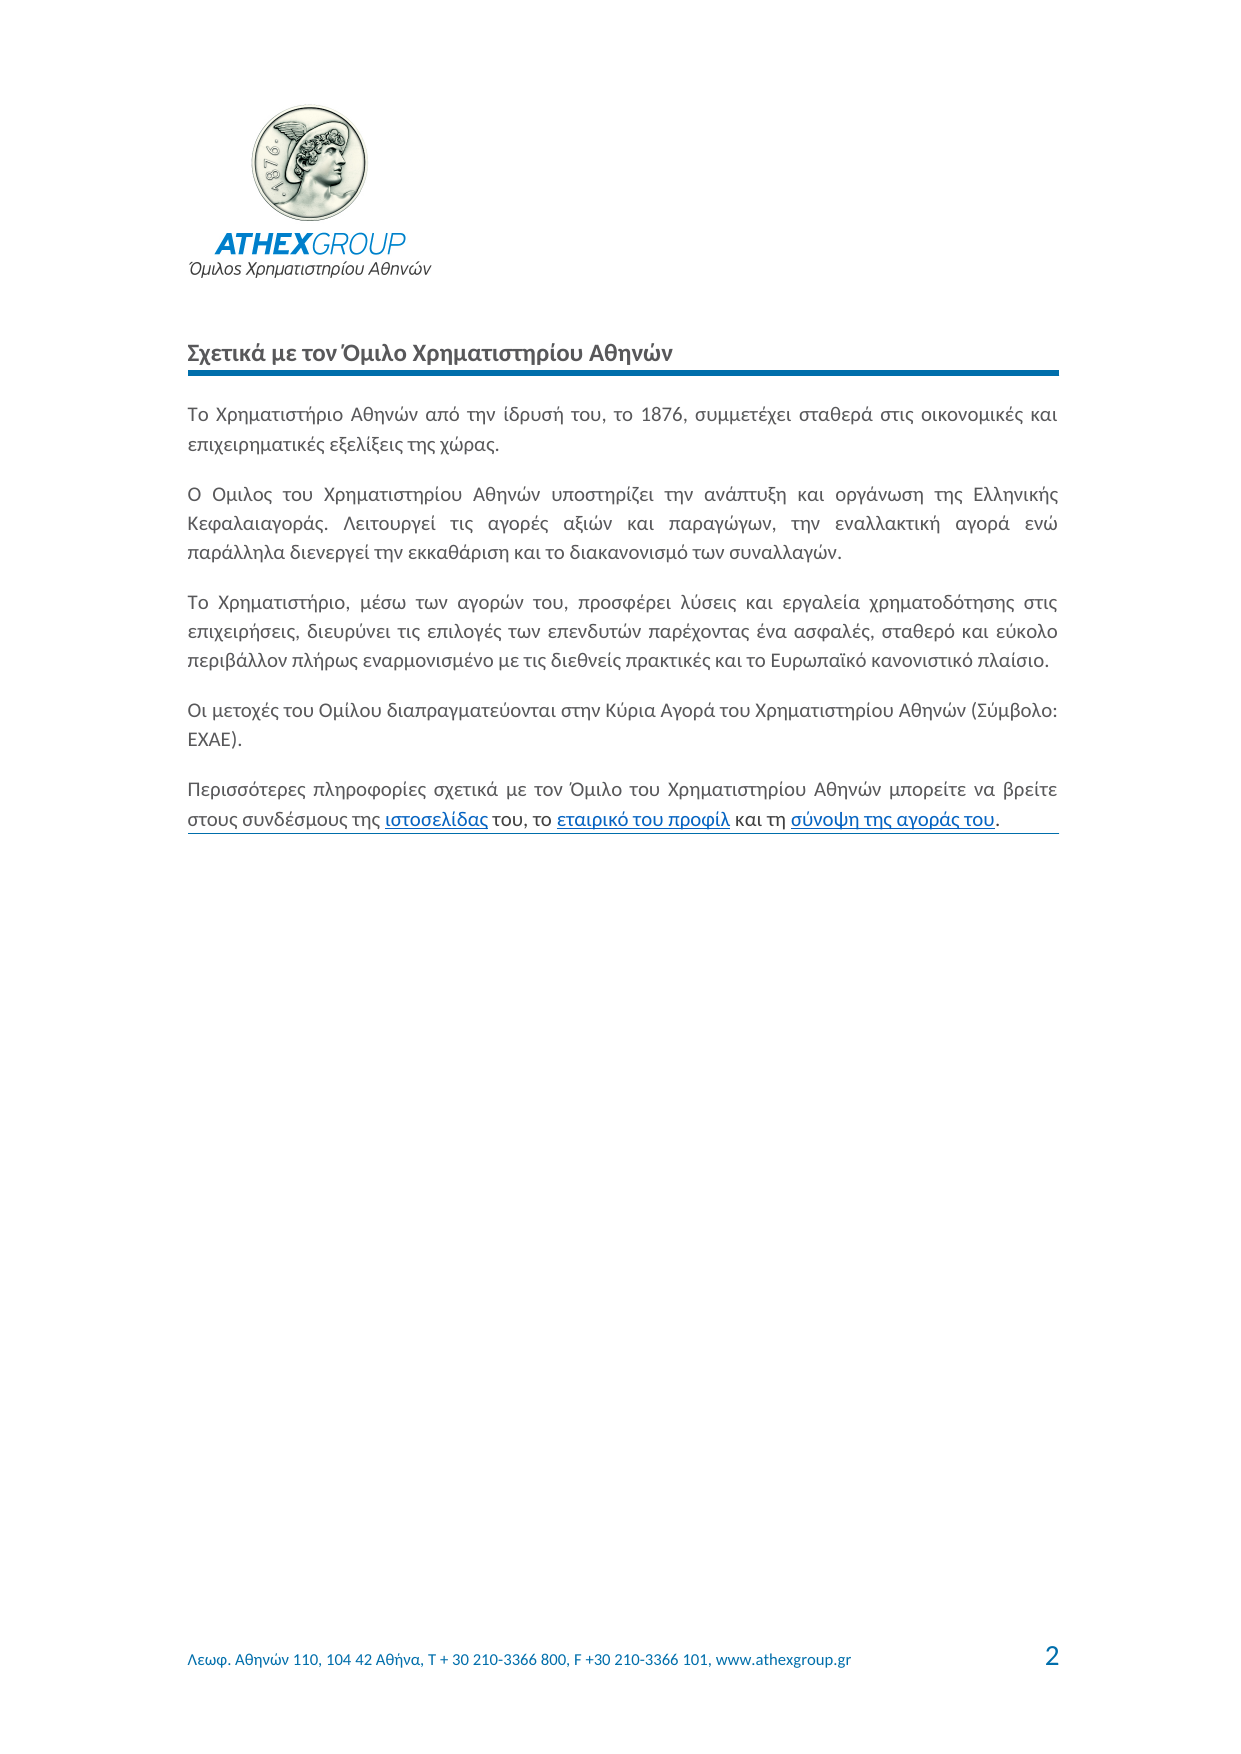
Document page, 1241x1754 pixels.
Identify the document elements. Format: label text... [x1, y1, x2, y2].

text Οι μετοχές του Ομίλου διαπραγματεύονται στην Κύρια Αγορά του Χρηματιστηρίου Αθηνών (Σύμβολο: EXAE). [187, 697, 1059, 752]
picture [187, 103, 433, 278]
text Σχετικά με τον Όμιλο Χρηματιστηρίου Αθηνών [187, 337, 1059, 376]
text Το Χρηματιστήριο, μέσω των αγορών του, προσφέρει λύσεις και εργαλεία χρηματοδότησης στις επιχειρήσεις, διευρύνει τις επιλογές των επενδυτών παρέχοντας ένα ασφαλές, σταθερό και εύκολο περιβάλλον πλήρως εναρμονισμένο με τις διεθνείς πρακτικές και το Ευρωπαϊκό κανονιστικό πλαίσιο. [187, 589, 1059, 673]
text Περισσότερες πληροφορίες σχετικά με τον Όμιλο του Χρηματιστηρίου Αθηνών μπορείτε να βρείτε στους συνδέσμους της ιστοσελίδας του, το εταιρικό του προφίλ και τη σύνοψη της αγοράς του. [187, 777, 1059, 834]
text Ο Όμιλος του Χρηματιστηρίου Αθηνών υποστηρίζει την ανάπτυξη και οργάνωση της Ελληνικής Κεφαλαιαγοράς. Λειτουργεί τις αγορές αξιών και παραγώγων, την εναλλακτική αγορά ενώ παράλληλα διενεργεί την εκκαθάριση και το διακανονισμό των συναλλαγών. [187, 481, 1059, 564]
text Το Χρηματιστήριο Αθηνών από την ίδρυσή του, το 1876, συμμετέχει σταθερά στις οικονομικές και επιχειρηματικές εξελίξεις της χώρας. [187, 402, 1059, 456]
